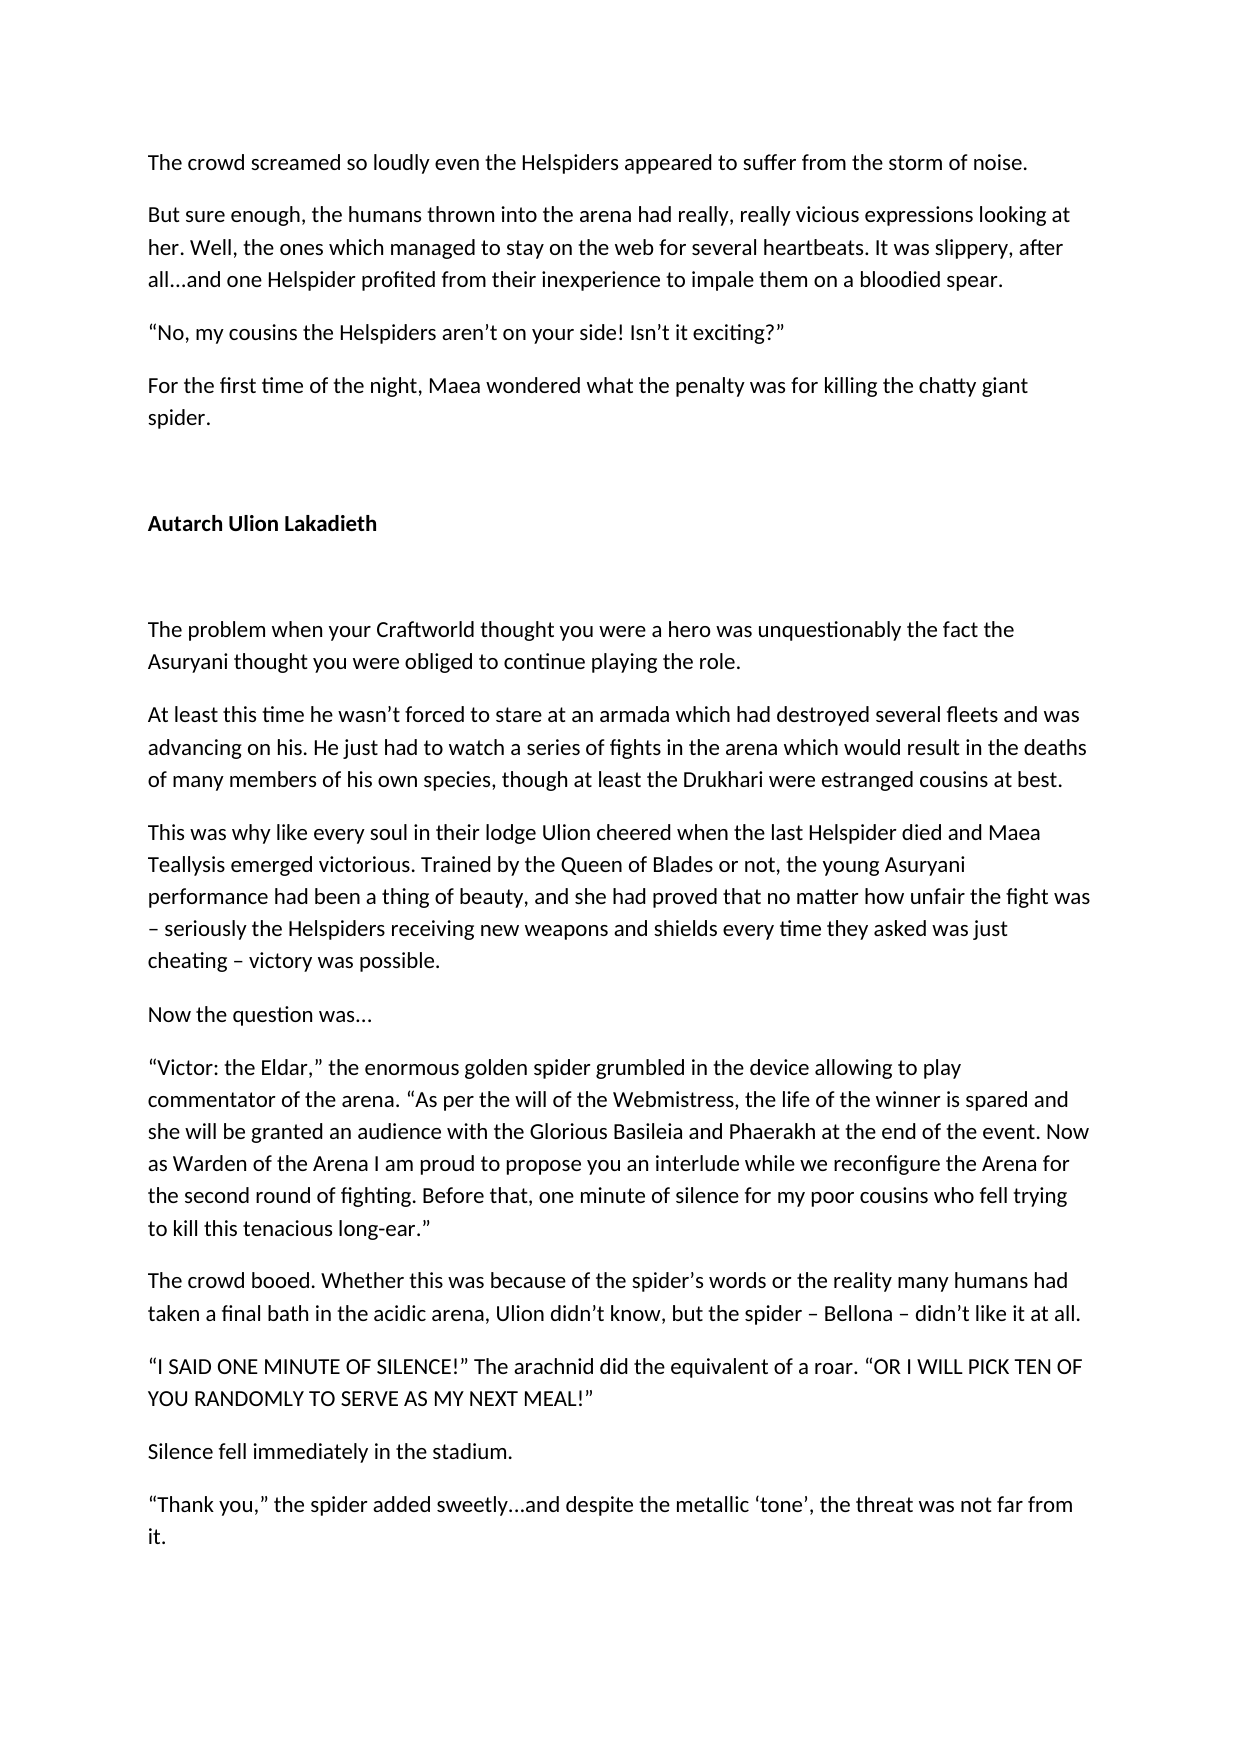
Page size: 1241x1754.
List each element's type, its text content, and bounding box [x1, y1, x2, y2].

text Silence fell immediately in the stadium. [148, 1437, 1093, 1465]
text “No, my cousins the Helspiders aren’t on your side! Isn’t it exciting?” [148, 318, 1093, 346]
text “Thank you,” the spider added sweetly...and despite the metallic ‘tone’, the threat was not far from it. [148, 1490, 1093, 1550]
text The problem when your Craftworld thought you were a hero was unquestionably the fact the Asuryani thought you were obliged to continue playing the role. [148, 615, 1093, 676]
text The crowd booed. Whether this was because of the spider’s words or the reality many humans had taken a final bath in the acidic arena, Ulion didn’t know, but the spider – Bellona – didn’t like it at all. [148, 1267, 1093, 1327]
text “I SAID ONE MINUTE OF SILENCE!” The arachnid did the equivalent of a roar. “OR I WILL PICK TEN OF YOU RANDOMLY TO SERVE AS MY NEXT MEAL!” [148, 1352, 1093, 1412]
text But sure enough, the humans thrown into the arena had really, really vicious expressions looking at her. Well, the ones which managed to stay on the web for several heartbeats. It was slippery, after all...and one Helspider profited from their inexperience to impale them on a bloodied spear. [148, 201, 1093, 293]
text For the first time of the night, Maea wondered what the penalty was for killing the chatty giant spider. [148, 371, 1093, 431]
text The crowd screamed so loudly even the Helspiders appeared to suffer from the storm of noise. [148, 148, 1093, 176]
text At least this time he wasn’t forced to stare at an armada which had destroyed several fleets and was advancing on his. He just had to watch a series of fights in the arena which would result in the deaths of many members of his own species, though at least the Drukhari were estranged cousins at best. [148, 701, 1093, 793]
text “Victor: the Eldar,” the enormous golden spider grumbled in the device allowing to play commentator of the arena. “As per the will of the Webmistress, the life of the winner is spared and she will be granted an audience with the Glorious Basileia and Phaerakh at the end of the event. Now as Warden of the Arena I am proud to propose you an interlude while we reconfigure the Arena for the second round of fighting. Before that, one minute of silence for my poor cousins who fell trying to kill this tenacious long-ear.” [148, 1053, 1093, 1242]
text This was why like every soul in their lodge Ulion cheered when the last Helspider died and Maea Teallysis emerged victorious. Trained by the Queen of Blades or not, the young Asuryani performance had been a thing of beauty, and she had proved that no matter how unfair the fight was – seriously the Helspiders receiving new weapons and shields every time they asked was just cheating – victory was possible. [148, 818, 1093, 975]
text Autarch Ulion Lakadieth [148, 509, 1093, 537]
text Now the question was... [148, 1000, 1093, 1028]
